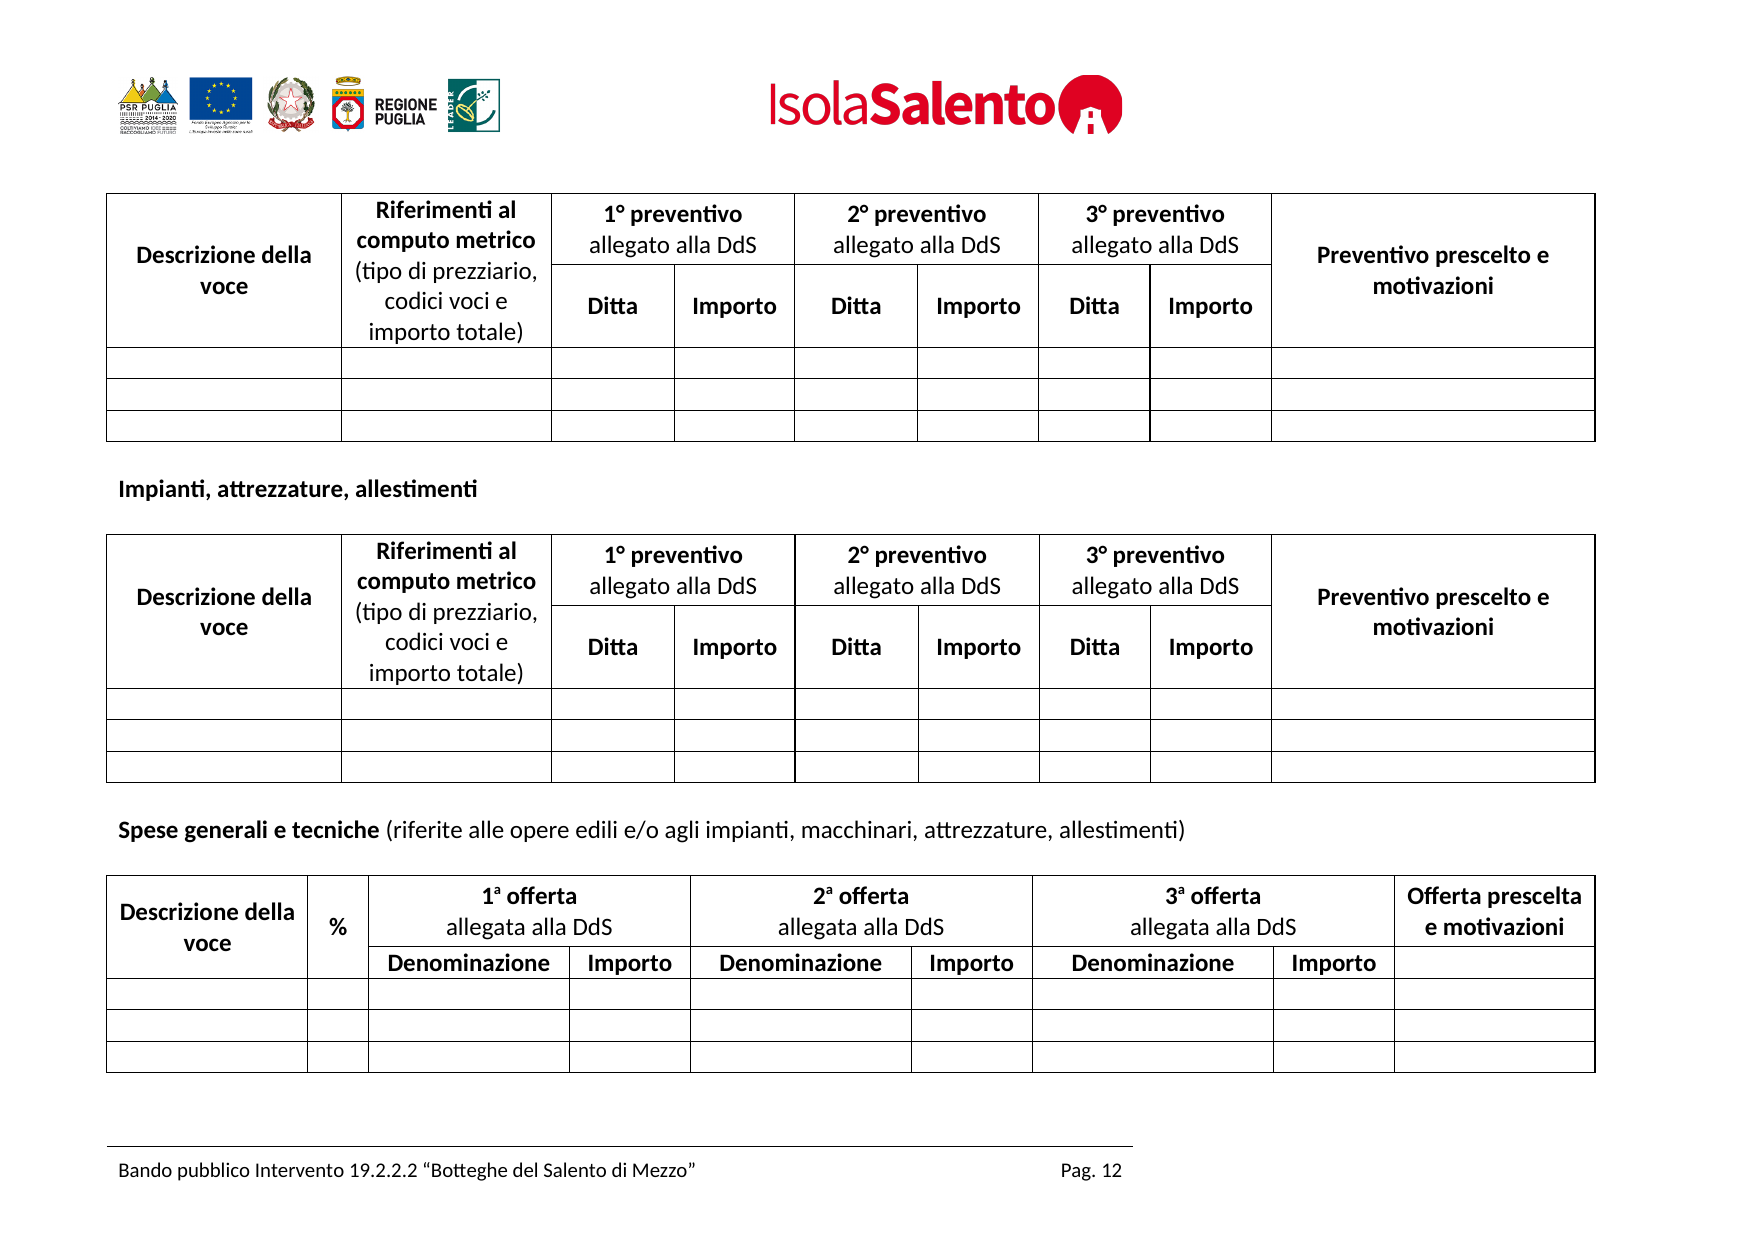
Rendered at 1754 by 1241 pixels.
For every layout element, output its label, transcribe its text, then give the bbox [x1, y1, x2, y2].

table_cell Importo [918, 265, 1038, 347]
table_cell [308, 1042, 368, 1072]
table_cell [1395, 1010, 1594, 1041]
table_cell [107, 1042, 307, 1072]
table_cell [107, 979, 307, 1009]
table_cell Importo [919, 606, 1039, 687]
table_cell [1395, 1042, 1594, 1072]
table_cell [1040, 689, 1150, 719]
table_cell [107, 689, 341, 719]
table_cell [1272, 752, 1594, 782]
table_header Descrizione della voce [107, 535, 341, 687]
table_cell [918, 379, 1038, 410]
table_cell [1040, 720, 1150, 751]
table_cell [1033, 1010, 1273, 1041]
table_cell [912, 1042, 1032, 1072]
table_cell [570, 1042, 690, 1072]
table_cell [369, 979, 569, 1009]
table_cell [795, 379, 917, 410]
table_cell [342, 720, 551, 751]
table_cell [795, 348, 917, 378]
table_cell [1272, 348, 1594, 378]
table_cell [107, 348, 341, 378]
table_cell [1272, 720, 1594, 751]
table_cell [570, 1010, 690, 1041]
table_header 1a offerta allegata alla DdS [369, 876, 690, 946]
table_cell Ditta [552, 265, 674, 347]
table_cell [912, 1010, 1032, 1041]
table_cell [552, 348, 674, 378]
table_cell Denominazione [691, 947, 911, 977]
table_header 1° preventivo allegato alla DdS [552, 535, 794, 605]
table_cell [107, 411, 341, 441]
table_cell [919, 689, 1039, 719]
table_cell [1274, 979, 1394, 1009]
table_cell [552, 411, 674, 441]
picture [118, 75, 501, 134]
table_cell [107, 720, 341, 751]
text Impianti, attrezzature, allestimenti [118, 473, 1606, 503]
table_cell Importo [1274, 947, 1394, 977]
table_cell Ditta [1040, 606, 1150, 687]
text Spese generali e tecniche (riferite alle opere edili e/o agli impianti, macchinari, attrezzature, allestimenti) [118, 814, 1606, 844]
table_cell [342, 752, 551, 782]
table_cell [691, 1010, 911, 1041]
table_header 3° preventivo allegato alla DdS [1040, 535, 1271, 605]
table_cell Ditta [1039, 265, 1149, 347]
table_cell [912, 979, 1032, 1009]
table_header Offerta prescelta e motivazioni [1395, 876, 1594, 946]
table_cell [918, 411, 1038, 441]
table_cell [675, 348, 794, 378]
table_header 2° preventivo allegato alla DdS [796, 535, 1039, 605]
table_header % [308, 876, 368, 977]
table_cell [107, 752, 341, 782]
table_cell [342, 411, 551, 441]
table_cell [1395, 947, 1594, 977]
table_cell [1151, 411, 1271, 441]
table_cell [1395, 979, 1594, 1009]
table_cell Denominazione [1033, 947, 1273, 977]
table_cell [342, 689, 551, 719]
table_cell [919, 752, 1039, 782]
table_cell [1033, 1042, 1273, 1072]
table_header Preventivo prescelto e motivazioni [1272, 194, 1594, 347]
table_cell [107, 379, 341, 410]
table_cell [1039, 411, 1149, 441]
table_cell [369, 1010, 569, 1041]
table_cell [1151, 689, 1271, 719]
table_cell [107, 1010, 307, 1041]
table_cell [796, 689, 918, 719]
table_cell [796, 752, 918, 782]
table_cell Importo [675, 606, 794, 687]
table_header 2° preventivo allegato alla DdS [795, 194, 1038, 264]
table_cell [795, 411, 917, 441]
table_cell Importo [912, 947, 1032, 977]
table_cell [1272, 689, 1594, 719]
table_cell [1272, 379, 1594, 410]
table_cell [552, 720, 674, 751]
table_cell [675, 411, 794, 441]
table_cell [342, 348, 551, 378]
table_cell [1040, 752, 1150, 782]
table_cell [1039, 348, 1149, 378]
table_cell Importo [570, 947, 690, 977]
table_header Preventivo prescelto e motivazioni [1272, 535, 1594, 687]
table_cell Denominazione [369, 947, 569, 977]
table_cell Ditta [552, 606, 674, 687]
table_header Riferimenti al computo metrico (tipo di prezziario, codici voci e importo totale) [342, 194, 551, 347]
table_header Descrizione della voce [107, 194, 341, 347]
picture [770, 75, 1123, 134]
table_header Riferimenti al computo metrico (tipo di prezziario, codici voci e importo totale) [342, 535, 551, 687]
table_cell [552, 752, 674, 782]
table_cell [552, 689, 674, 719]
table_cell [675, 379, 794, 410]
table_cell [918, 348, 1038, 378]
table_header Descrizione della voce [107, 876, 307, 977]
table_cell [1151, 752, 1271, 782]
table_cell [675, 689, 794, 719]
table_cell [1272, 411, 1594, 441]
table_cell [919, 720, 1039, 751]
table_cell [691, 1042, 911, 1072]
table_cell [369, 1042, 569, 1072]
table_cell Ditta [796, 606, 918, 687]
table_cell [691, 979, 911, 1009]
table_header 2a offerta allegata alla DdS [691, 876, 1032, 946]
table_cell [1151, 720, 1271, 751]
table_header 1° preventivo allegato alla DdS [552, 194, 794, 264]
table_cell [570, 979, 690, 1009]
table_cell [675, 720, 794, 751]
table_cell [1151, 348, 1271, 378]
table_cell Importo [675, 265, 794, 347]
table_cell [675, 752, 794, 782]
table_cell [796, 720, 918, 751]
table_cell Ditta [795, 265, 917, 347]
table_cell Importo [1151, 265, 1271, 347]
table_cell [1151, 379, 1271, 410]
table_cell [1274, 1042, 1394, 1072]
table_cell [1039, 379, 1149, 410]
table_cell [1274, 1010, 1394, 1041]
table_header 3° preventivo allegato alla DdS [1039, 194, 1271, 264]
table_header 3a offerta allegata alla DdS [1033, 876, 1394, 946]
table_cell [552, 379, 674, 410]
table_cell [308, 1010, 368, 1041]
table_cell [342, 379, 551, 410]
table_cell Importo [1151, 606, 1271, 687]
table_cell [1033, 979, 1273, 1009]
table_cell [308, 979, 368, 1009]
